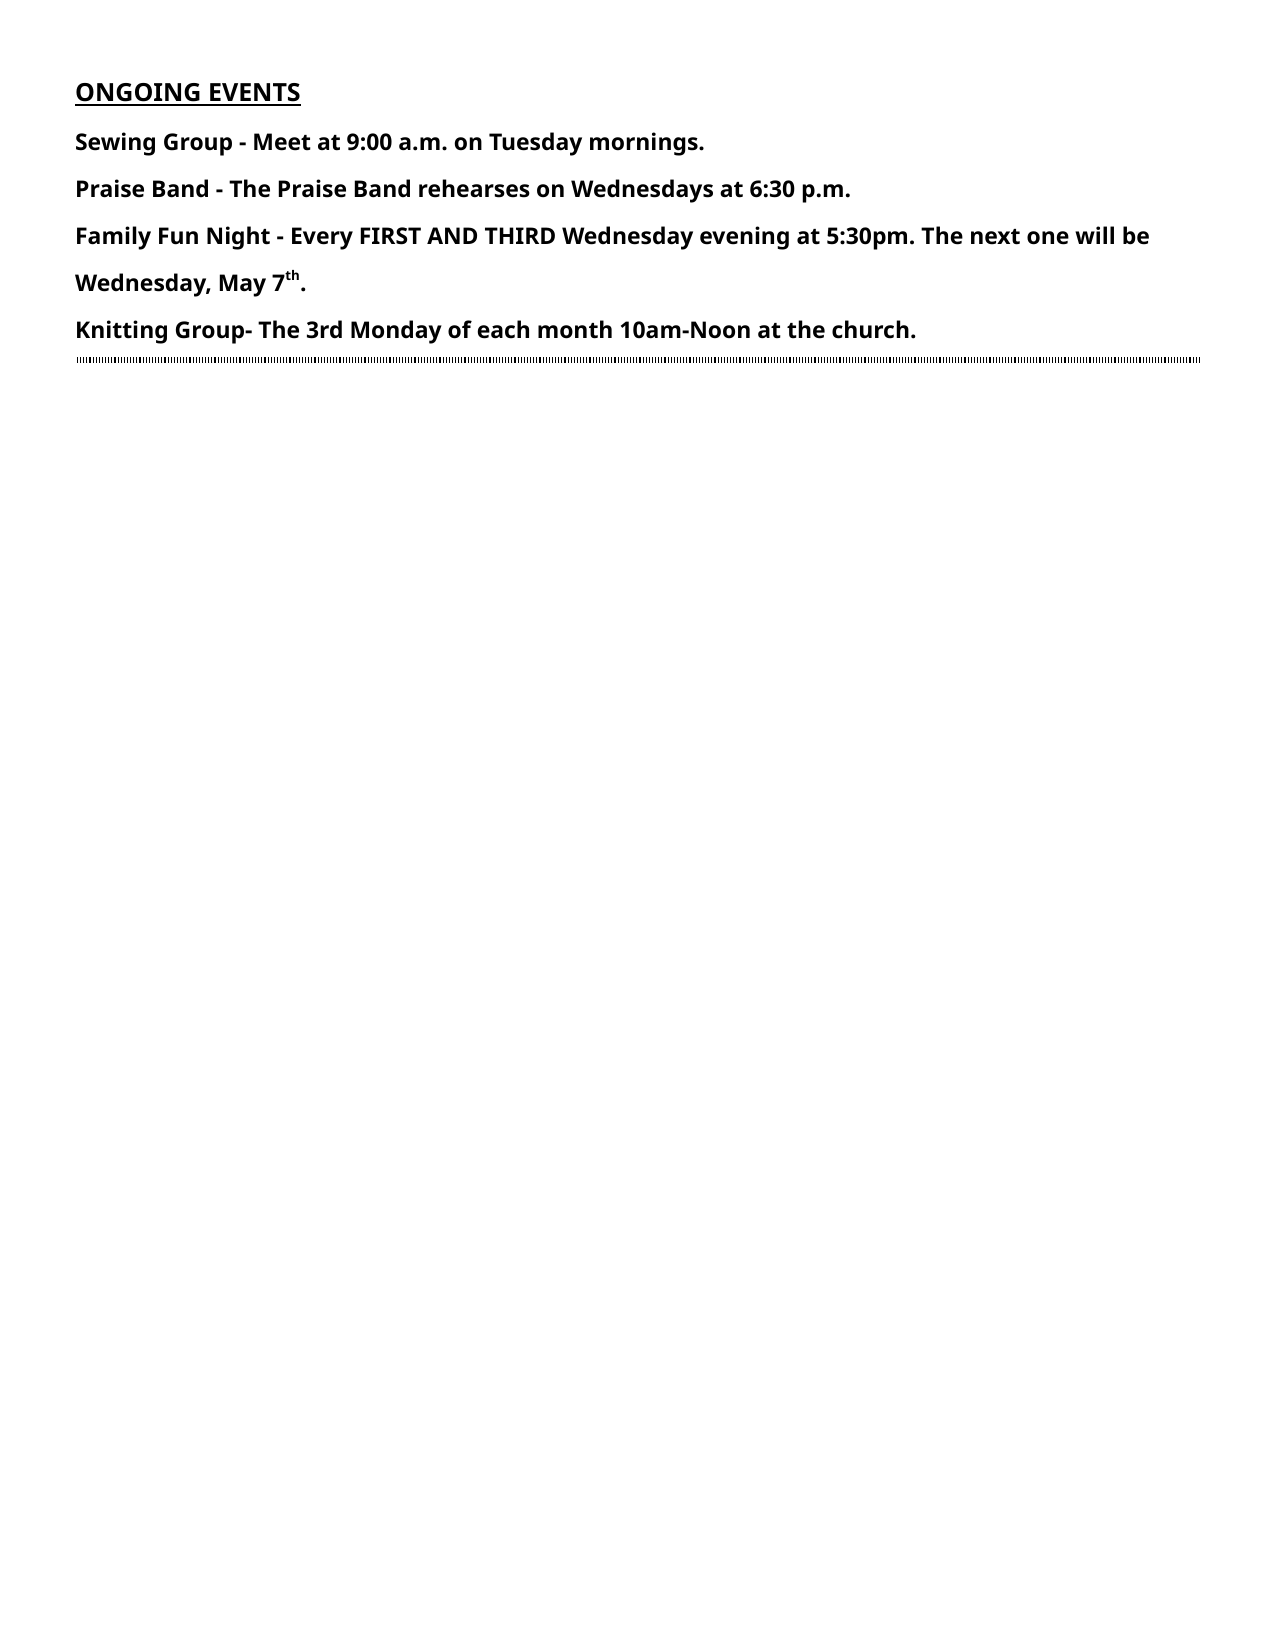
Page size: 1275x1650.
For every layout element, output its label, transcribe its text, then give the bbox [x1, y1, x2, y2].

text ONGOING EVENTS [75, 75, 1200, 109]
text Sewing Group - Meet at 9:00 a.m. on Tuesday mornings. Praise Band - The Praise Band rehearses on Wednesdays at 6:30 p.m. Family Fun Night - Every FIRST AND THIRD Wednesday evening at 5:30pm. The next one will be Wednesday, May 7th. Knitting Group- The 3rd Monday of each month 10am-Noon at the church. [75, 126, 1200, 363]
